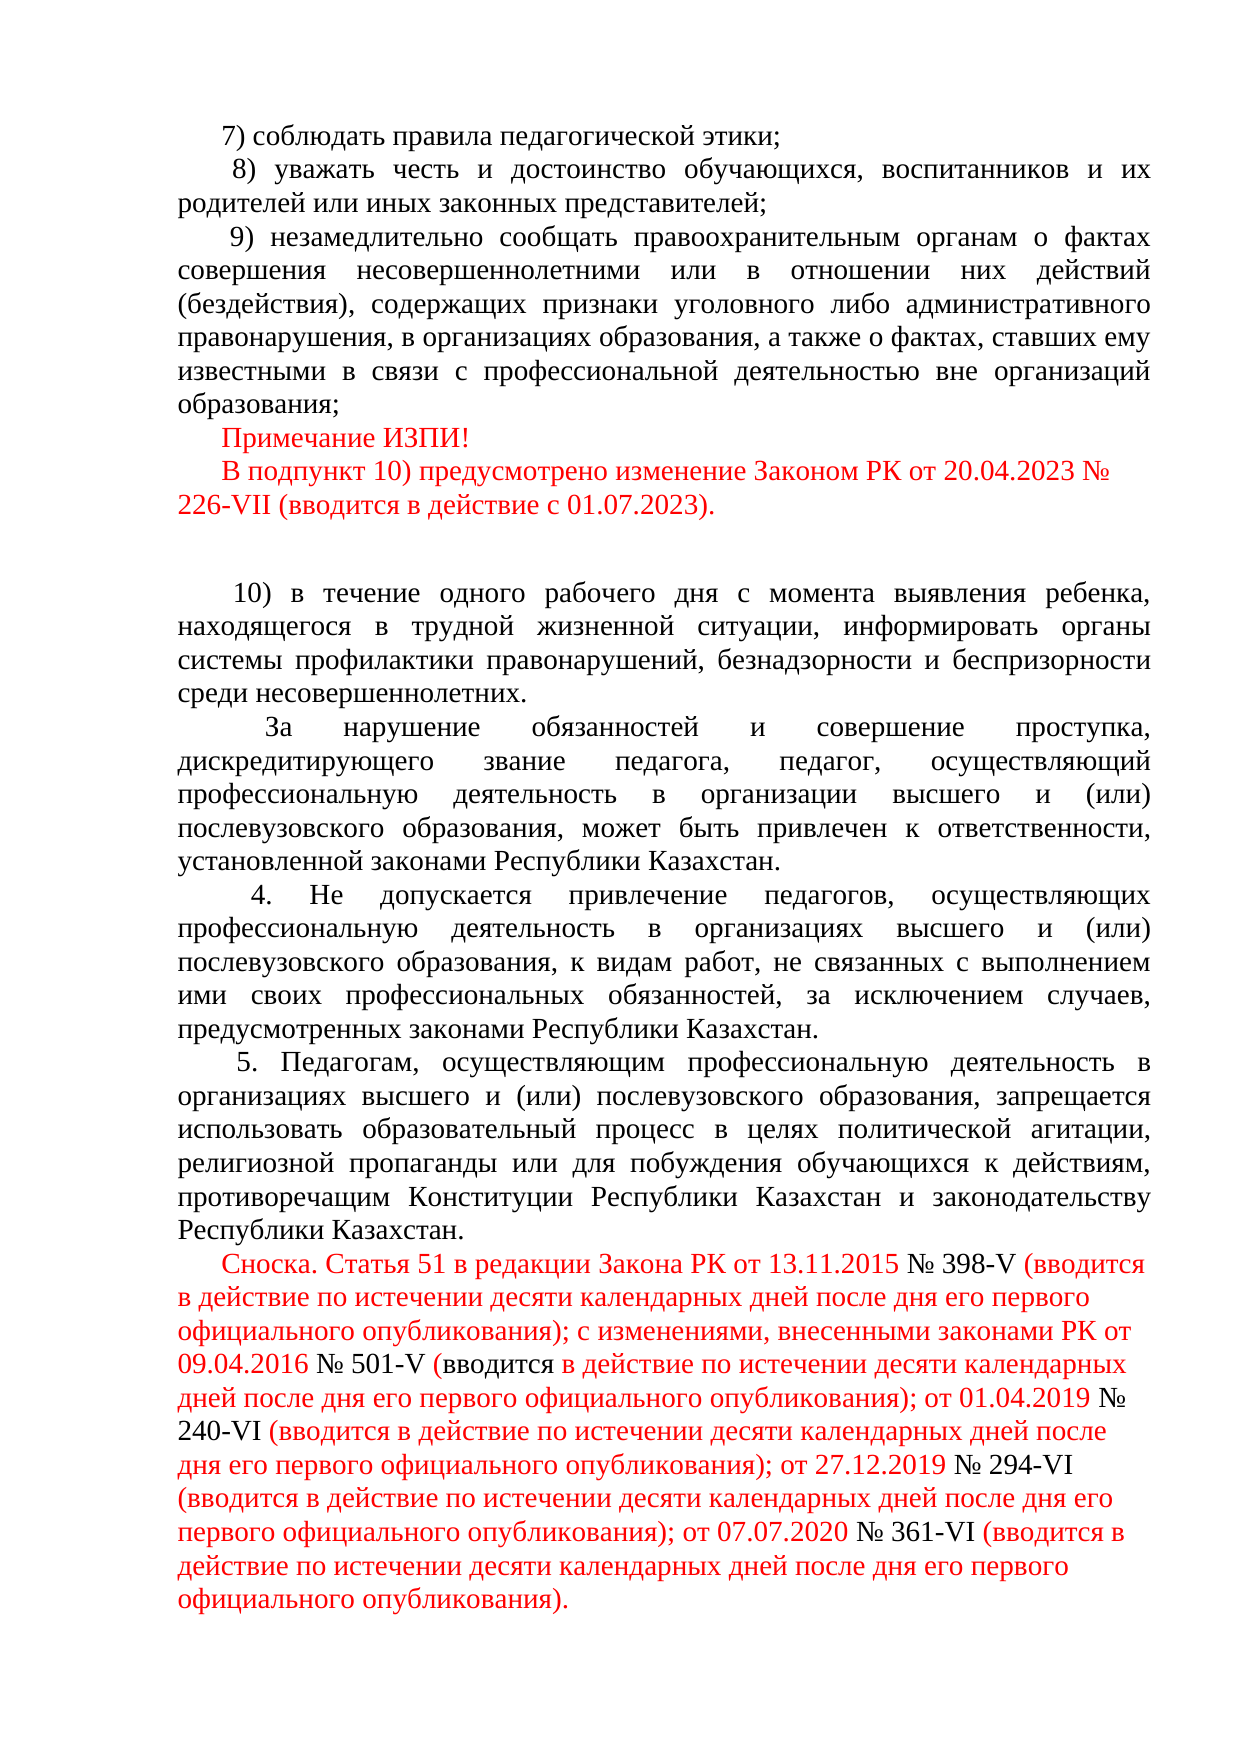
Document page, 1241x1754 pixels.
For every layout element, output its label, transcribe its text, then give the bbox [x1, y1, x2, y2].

text 8) уважать честь и достоинство обучающихся, воспитанников и их родителей или иных законных представителей; [177, 152, 1152, 219]
text 5. Педагогам, осуществляющим профессиональную деятельность в организациях высшего и (или) послевузовского образования, запрещается использовать образовательный процесс в целях политической агитации, религиозной пропаганды или для побуждения обучающихся к действиям, противоречащим Конституции Республики Казахстан и законодательству Республики Казахстан. [177, 1044, 1152, 1246]
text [177, 1246, 1152, 1615]
text 4. Не допускается привлечение педагогов, осуществляющих профессиональную деятельность в организациях высшего и (или) послевузовского образования, к видам работ, не связанных с выполнением ими своих профессиональных обязанностей, за исключением случаев, предусмотренных законами Республики Казахстан. [177, 877, 1152, 1044]
text 10) в течение одного рабочего дня с момента выявления ребенка, находящегося в трудной жизненной ситуации, информировать органы системы профилактики правонарушений, безнадзорности и беспризорности среди несовершеннолетних. [177, 575, 1152, 709]
text За нарушение обязанностей и совершение проступка, дискредитирующего звание педагога, педагог, осуществляющий профессиональную деятельность в организации высшего и (или) послевузовского образования, может быть привлечен к ответственности, установленной законами Республики Казахстан. [177, 709, 1152, 877]
text Примечание ИЗПИ! В подпункт 10) предусмотрено изменение Законом РК от 20.04.2023 № 226-VII (вводится в действие с 01.07.2023). [177, 420, 1152, 575]
text 9) незамедлительно сообщать правоохранительным органам о фактах совершения несовершеннолетними или в отношении них действий (бездействия), содержащих признаки уголовного либо административного правонарушения, в организациях образования, а также о фактах, ставших ему известными в связи с профессиональной деятельностью вне организаций образования; [177, 219, 1152, 420]
text 7) соблюдать правила педагогической этики; [177, 118, 1152, 152]
